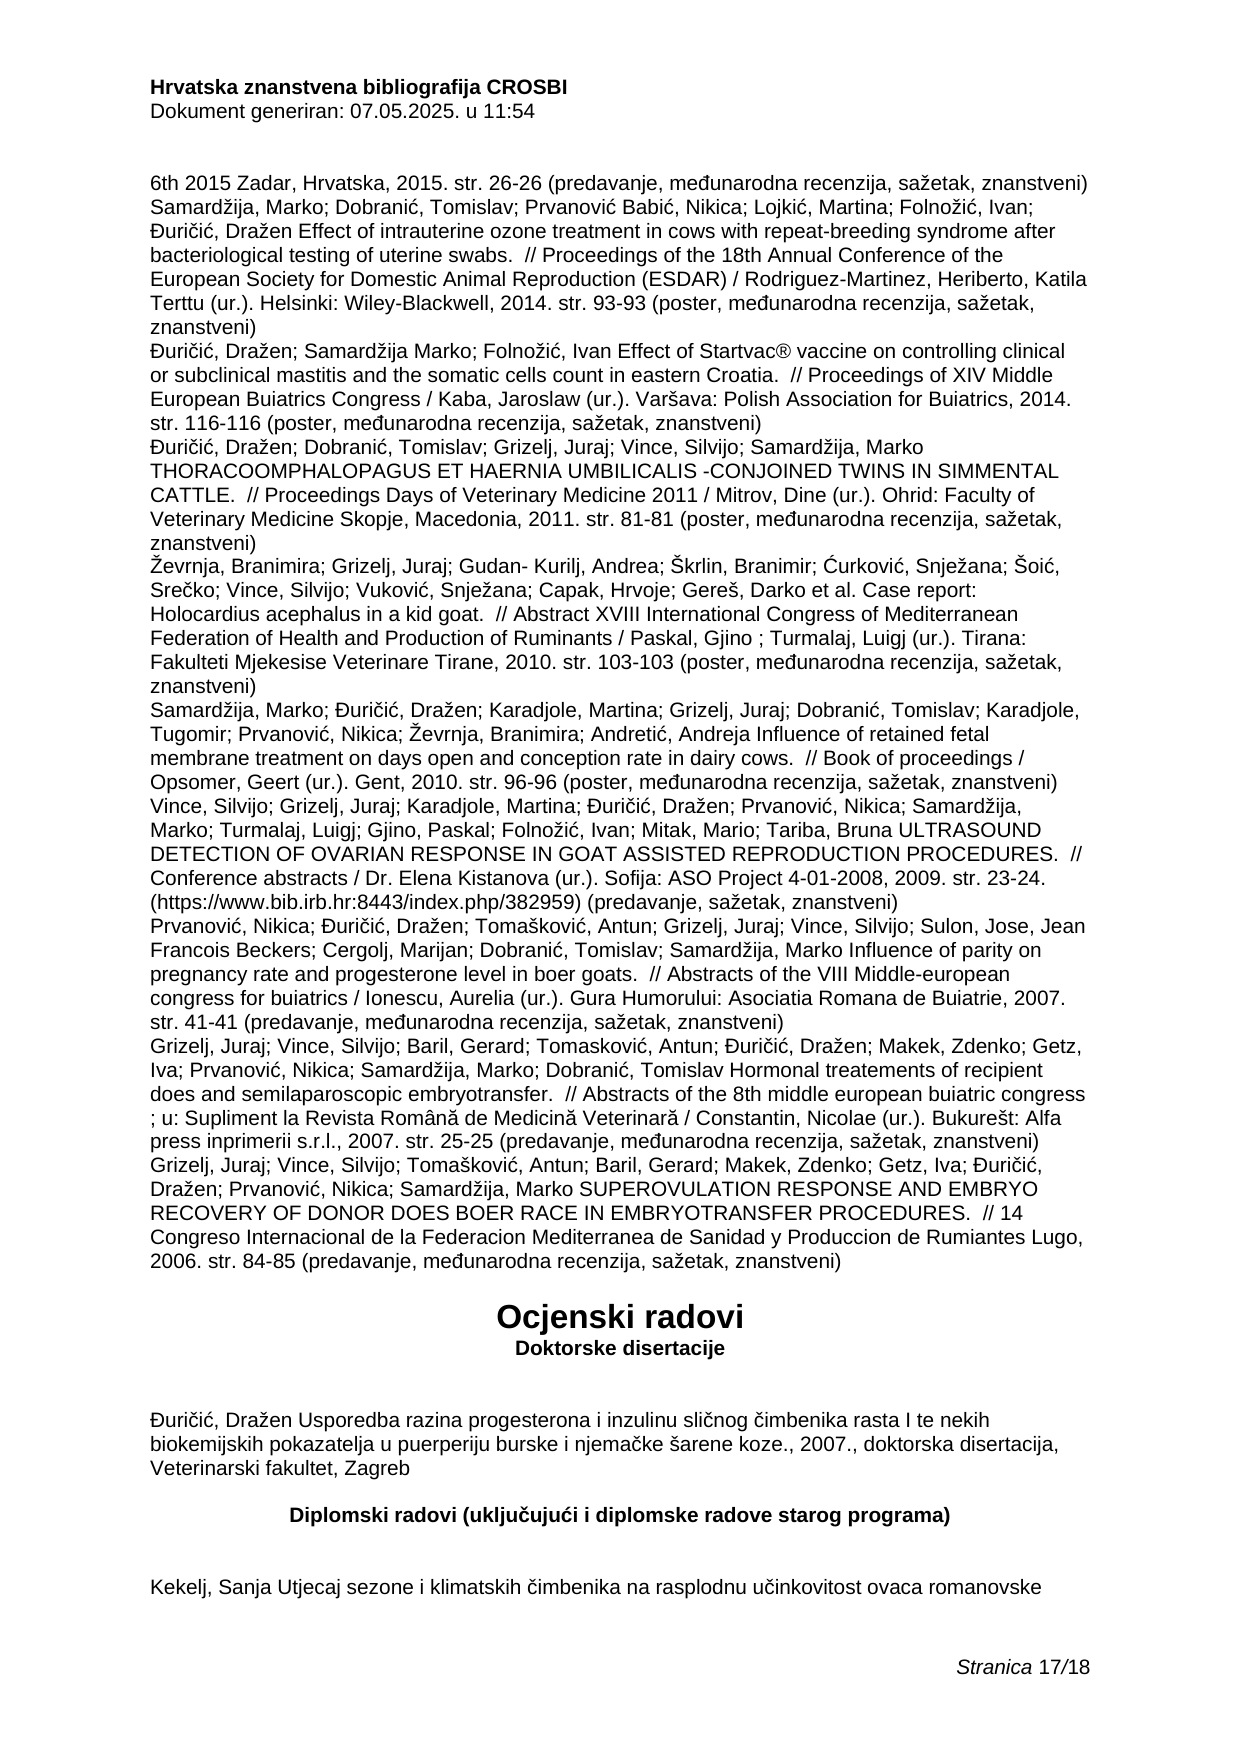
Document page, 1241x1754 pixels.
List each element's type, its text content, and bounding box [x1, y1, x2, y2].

text Đuričić, Dražen; Dobranić, Tomislav; Grizelj, Juraj; Vince, Silvijo; Samardžija, Marko [150, 434, 1090, 554]
subtitle Diplomski radovi (uključujući i diplomske radove starog programa) [150, 1503, 1090, 1527]
subtitle Ocjenski radovi [150, 1297, 1090, 1336]
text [150, 171, 1090, 195]
text Ževrnja, Branimira; Grizelj, Juraj; Gudan- Kurilj, Andrea; Škrlin, Branimir; Ćurković, Snježana; Šoić, Srečko; Vince, Silvijo; Vuković, Snježana; Capak, Hrvoje; Gereš, Darko et al. [150, 554, 1090, 698]
subtitle Doktorske disertacije [150, 1336, 1090, 1359]
text Samardžija, Marko; Đuričić, Dražen; Karadjole, Martina; Grizelj, Juraj; Dobranić, Tomislav; Karadjole, Tugomir; Prvanović, Nikica; Ževrnja, Branimira; Andretić, Andreja [150, 698, 1090, 794]
text Grizelj, Juraj; Vince, Silvijo; Baril, Gerard; Tomasković, Antun; Đuričić, Dražen; Makek, Zdenko; Getz, Iva; Prvanović, Nikica; Samardžija, Marko; Dobranić, Tomislav [150, 1033, 1090, 1153]
text Kekelj, Sanja [150, 1575, 1090, 1599]
text Đuričić, Dražen; Samardžija Marko; Folnožić, Ivan [150, 339, 1090, 434]
text Prvanović, Nikica; Đuričić, Dražen; Tomašković, Antun; Grizelj, Juraj; Vince, Silvijo; Sulon, Jose, Jean Francois Beckers; Cergolj, Marijan; Dobranić, Tomislav; Samardžija, Marko [150, 914, 1090, 1033]
text Đuričić, Dražen [150, 1407, 1090, 1479]
text Samardžija, Marko; Dobranić, Tomislav; Prvanović Babić, Nikica; Lojkić, Martina; Folnožić, Ivan; Đuričić, Dražen [150, 195, 1090, 339]
text Vince, Silvijo; Grizelj, Juraj; Karadjole, Martina; Đuričić, Dražen; Prvanović, Nikica; Samardžija, Marko; Turmalaj, Luigj; Gjino, Paskal; Folnožić, Ivan; Mitak, Mario; Tariba, Bruna [150, 794, 1090, 914]
text Grizelj, Juraj; Vince, Silvijo; Tomašković, Antun; Baril, Gerard; Makek, Zdenko; Getz, Iva; Đuričić, Dražen; Prvanović, Nikica; Samardžija, Marko [150, 1153, 1090, 1273]
